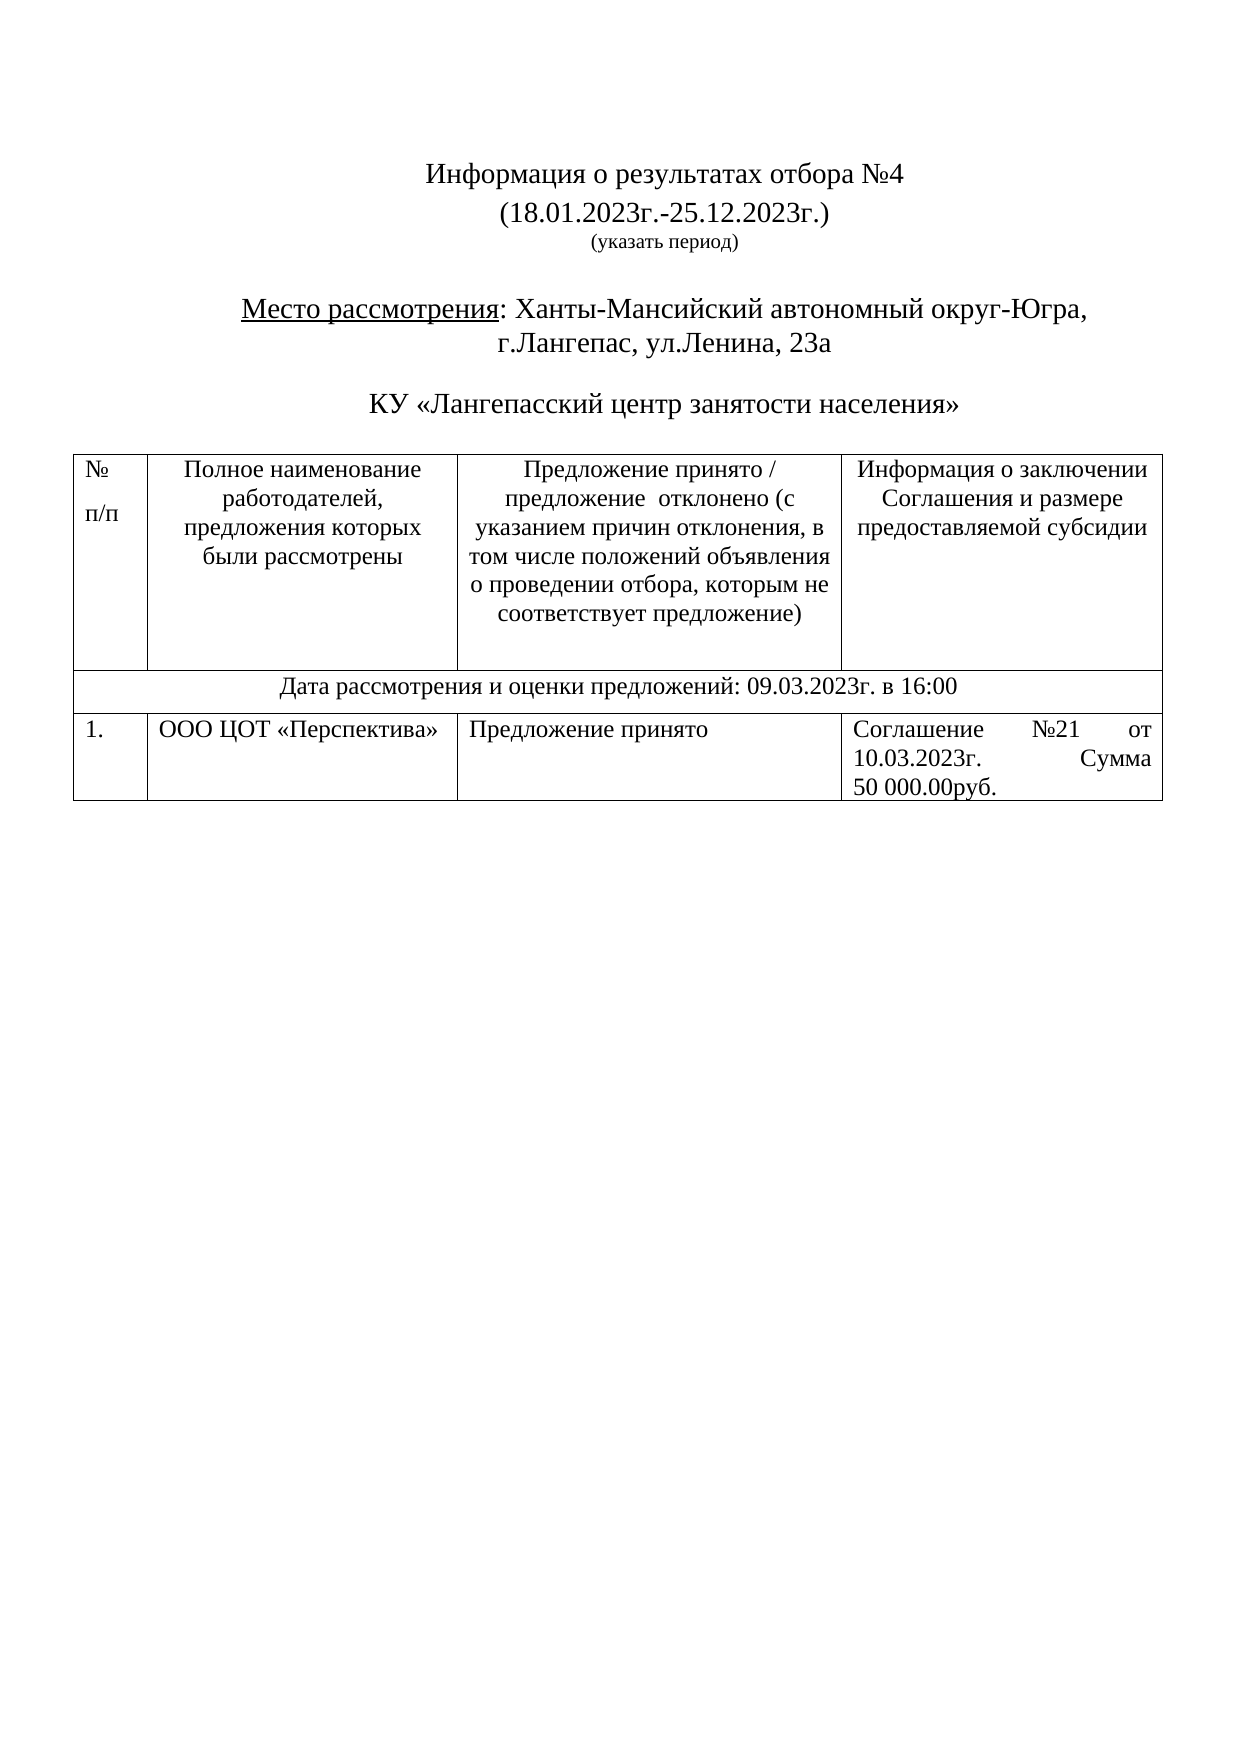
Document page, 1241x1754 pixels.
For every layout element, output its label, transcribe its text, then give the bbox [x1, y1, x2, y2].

table_cell Соглашение №21 от 10.03.2023г. Сумма 50 000.00руб. [842, 714, 1162, 800]
text (указать период) [177, 229, 1152, 253]
text Место рассмотрения: Ханты-Мансийский автономный округ-Югра, г.Лангепас, ул.Ленина, 23а [177, 291, 1152, 358]
table_header Информация о заключении Соглашения и размере предоставляемой субсидии [842, 455, 1162, 670]
table_cell Предложение принято [458, 714, 841, 800]
table_header Полное наименование работодателей, предложения которых были рассмотрены [148, 455, 457, 670]
text КУ «Лангепасский центр занятости населения» [177, 386, 1152, 420]
table_cell 1. [74, 714, 147, 800]
table_header Предложение принято / предложение отклонено (с указанием причин отклонения, в том числе положений объявления о проведении отбора, которым не соответствует предложение) [458, 455, 841, 670]
text (18.01.2023г.-25.12.2023г.) [177, 195, 1152, 229]
table_cell Дата рассмотрения и оценки предложений: 09.03.2023г. в 16:00 [74, 671, 1162, 713]
table_header № п/п [74, 455, 147, 670]
table_cell ООО ЦОТ «Перспектива» [148, 714, 457, 800]
text Информация о результатах отбора №4 [177, 157, 1152, 190]
